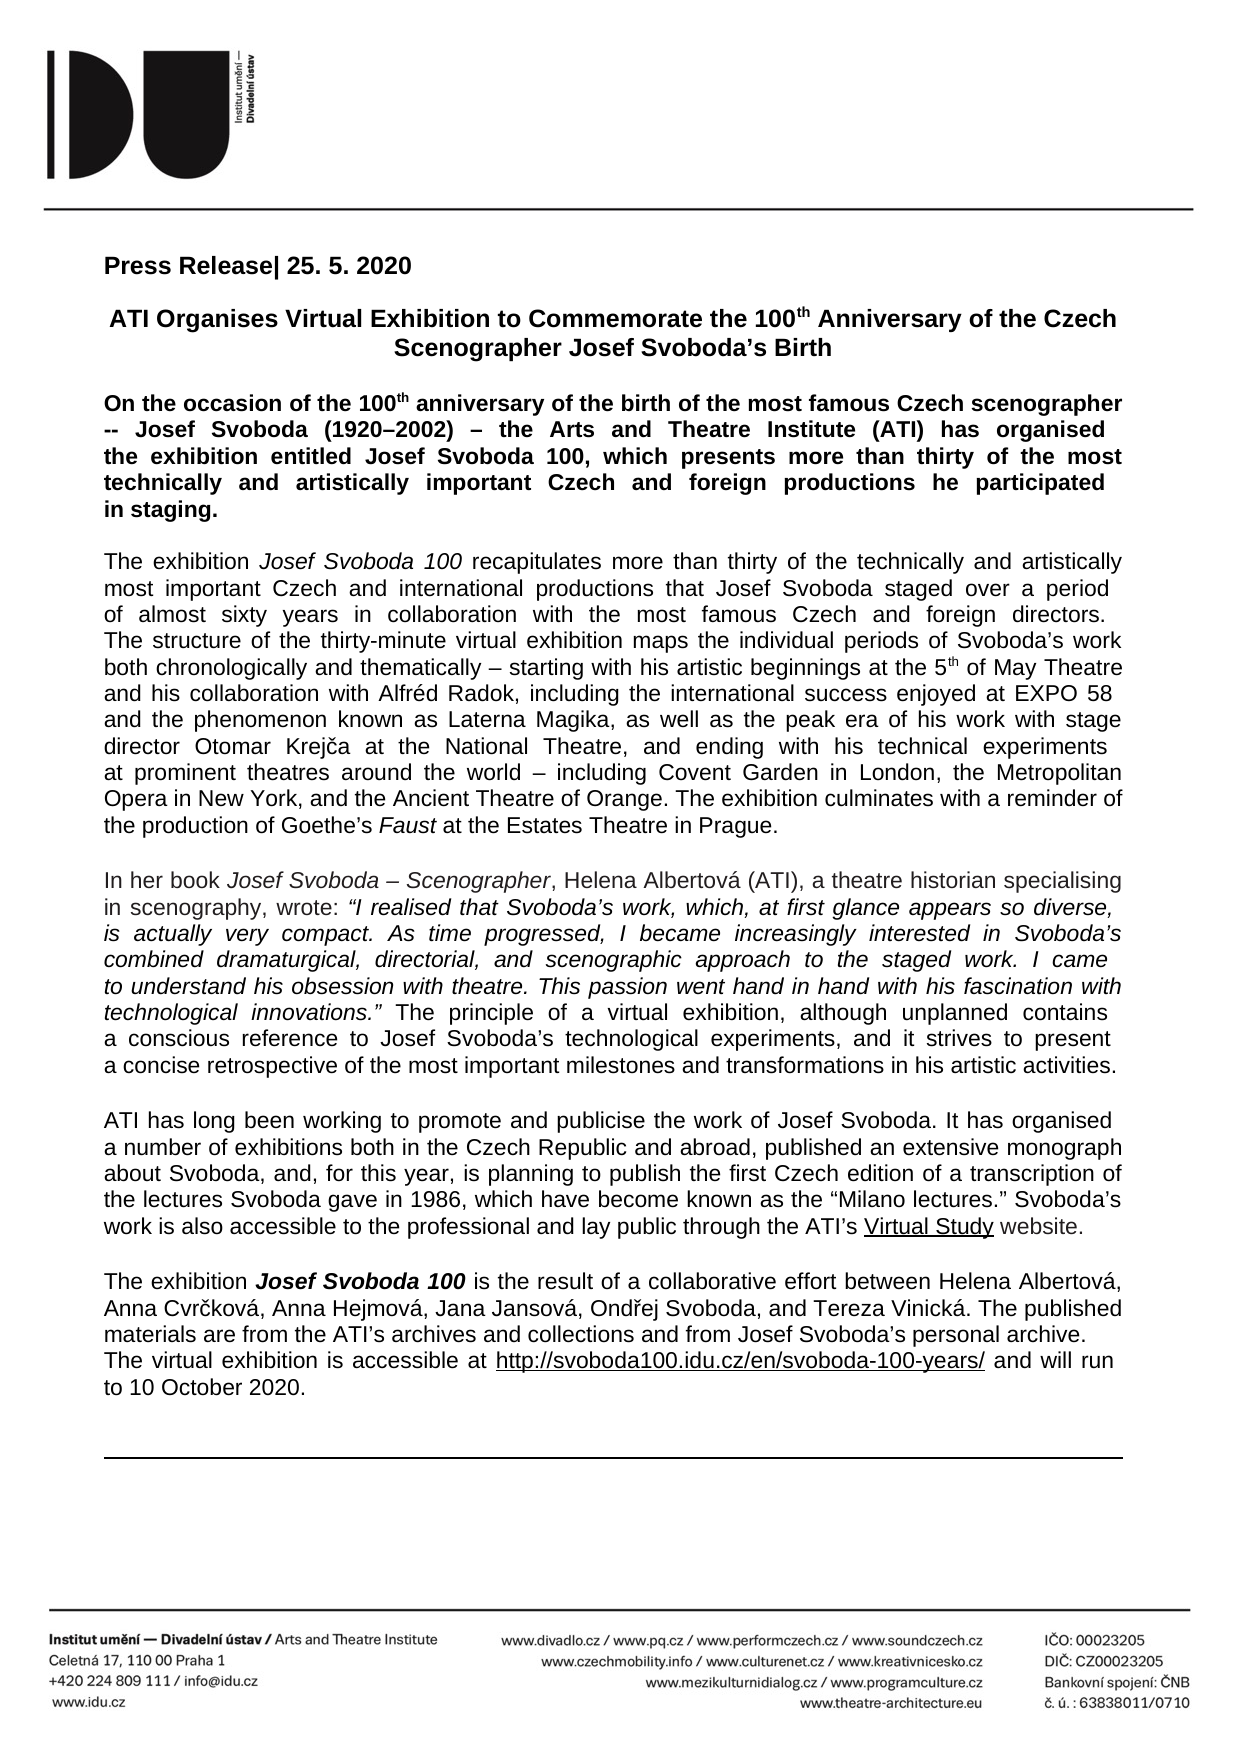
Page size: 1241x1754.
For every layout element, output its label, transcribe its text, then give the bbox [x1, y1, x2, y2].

text On the occasion of the 100th anniversary of the birth of the most famous Czech scenographer -- Josef Svoboda (1920–2002) – the Arts and Theatre Institute (ATI) has organised the exhibition entitled Josef Svoboda 100, which presents more than thirty of the most technically and artistically important Czech and foreign productions he participated in staging. [103, 390, 1123, 522]
text ATI has long been working to promote and publicise the work of Josef Svoboda. It has organised a number of exhibitions both in the Czech Republic and abroad, published an extensive monograph about Svoboda, and, for this year, is planning to publish the first Czech edition of a transcription of the lectures Svoboda gave in 1986, which have become known as the “Milano lectures.” Svoboda’s work is also accessible to the professional and lay public through the ATI’s Virtual Study website. [103, 1107, 1123, 1239]
text The exhibition Josef Svoboda 100 recapitulates more than thirty of the technically and artistically most important Czech and international productions that Josef Svoboda staged over a period of almost sixty years in collaboration with the most famous Czech and foreign directors. The structure of the thirty-minute virtual exhibition maps the individual periods of Svoboda’s work both chronologically and thematically – starting with his artistic beginnings at the 5th of May Theatre and his collaboration with Alfréd Radok, including the international success enjoyed at EXPO 58 and the phenomenon known as Laterna Magika, as well as the peak era of his work with stage director Otomar Krejča at the National Theatre, and ending with his technical experiments at prominent theatres around the world – including Covent Garden in London, the Metropolitan Opera in New York, and the Ancient Theatre of Orange. The exhibition culminates with a reminder of the production of Goethe’s Faust at the Estates Theatre in Prague. [103, 548, 1123, 838]
text The exhibition Josef Svoboda 100 is the result of a collaborative effort between Helena Albertová, Anna Cvrčková, Anna Hejmová, Jana Jansová, Ondřej Svoboda, and Tereza Vinická. The published materials are from the ATI’s archives and collections and from Josef Svoboda’s personal archive. [103, 1268, 1123, 1347]
subtitle ATI Organises Virtual Exhibition to Commemorate the 100th Anniversary of the Czech Scenographer Josef Svoboda’s Birth [103, 304, 1123, 361]
text The virtual exhibition is accessible at http://svoboda100.idu.cz/en/svoboda-100-years/ and will run to 10 October 2020. [103, 1347, 1123, 1400]
picture [0, 0, 1240, 1753]
text In her book Josef Svoboda – Scenographer, Helena Albertová (ATI), a theatre historian specialising in scenography, wrote: “I realised that Svoboda’s work, which, at first glance appears so diverse, is actually very compact. As time progressed, I became increasingly interested in Svoboda’s combined dramaturgical, directorial, and scenographic approach to the staged work. I came to understand his obsession with theatre. This passion went hand in hand with his fascination with technological innovations.” The principle of a virtual exhibition, although unplanned contains a conscious reference to Josef Svoboda’s technological experiments, and it strives to present a concise retrospective of the most important milestones and transformations in his artistic activities. [103, 867, 1123, 1078]
text Press Release| 25. 5. 2020 [103, 251, 1123, 280]
